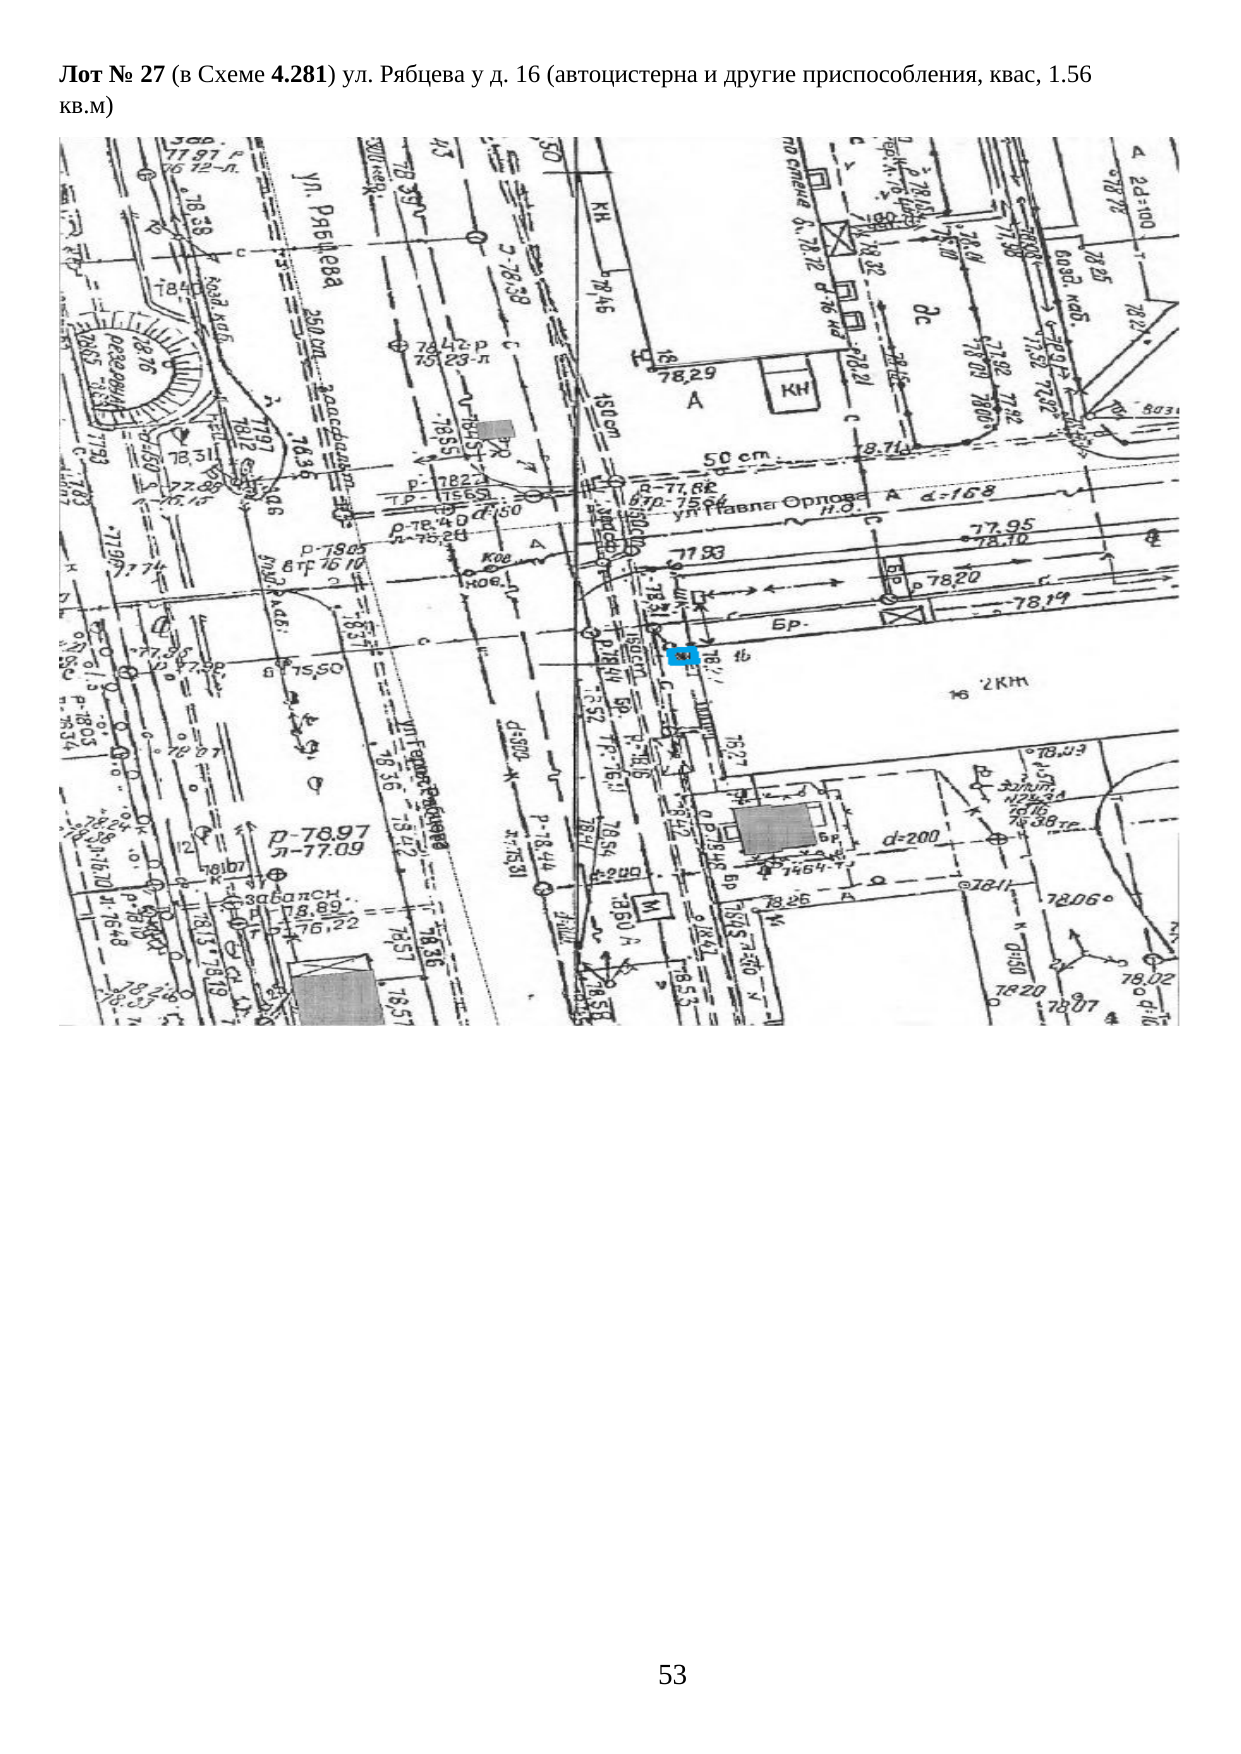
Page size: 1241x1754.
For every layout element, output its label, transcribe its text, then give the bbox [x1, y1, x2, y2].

picture [59, 137, 1180, 1026]
text Лот № 27 (в Схеме 4.281) ул. Рябцева у д. 16 (автоцистерна и другие приспособления, квас, 1.56 кв.м) [59, 59, 1152, 119]
